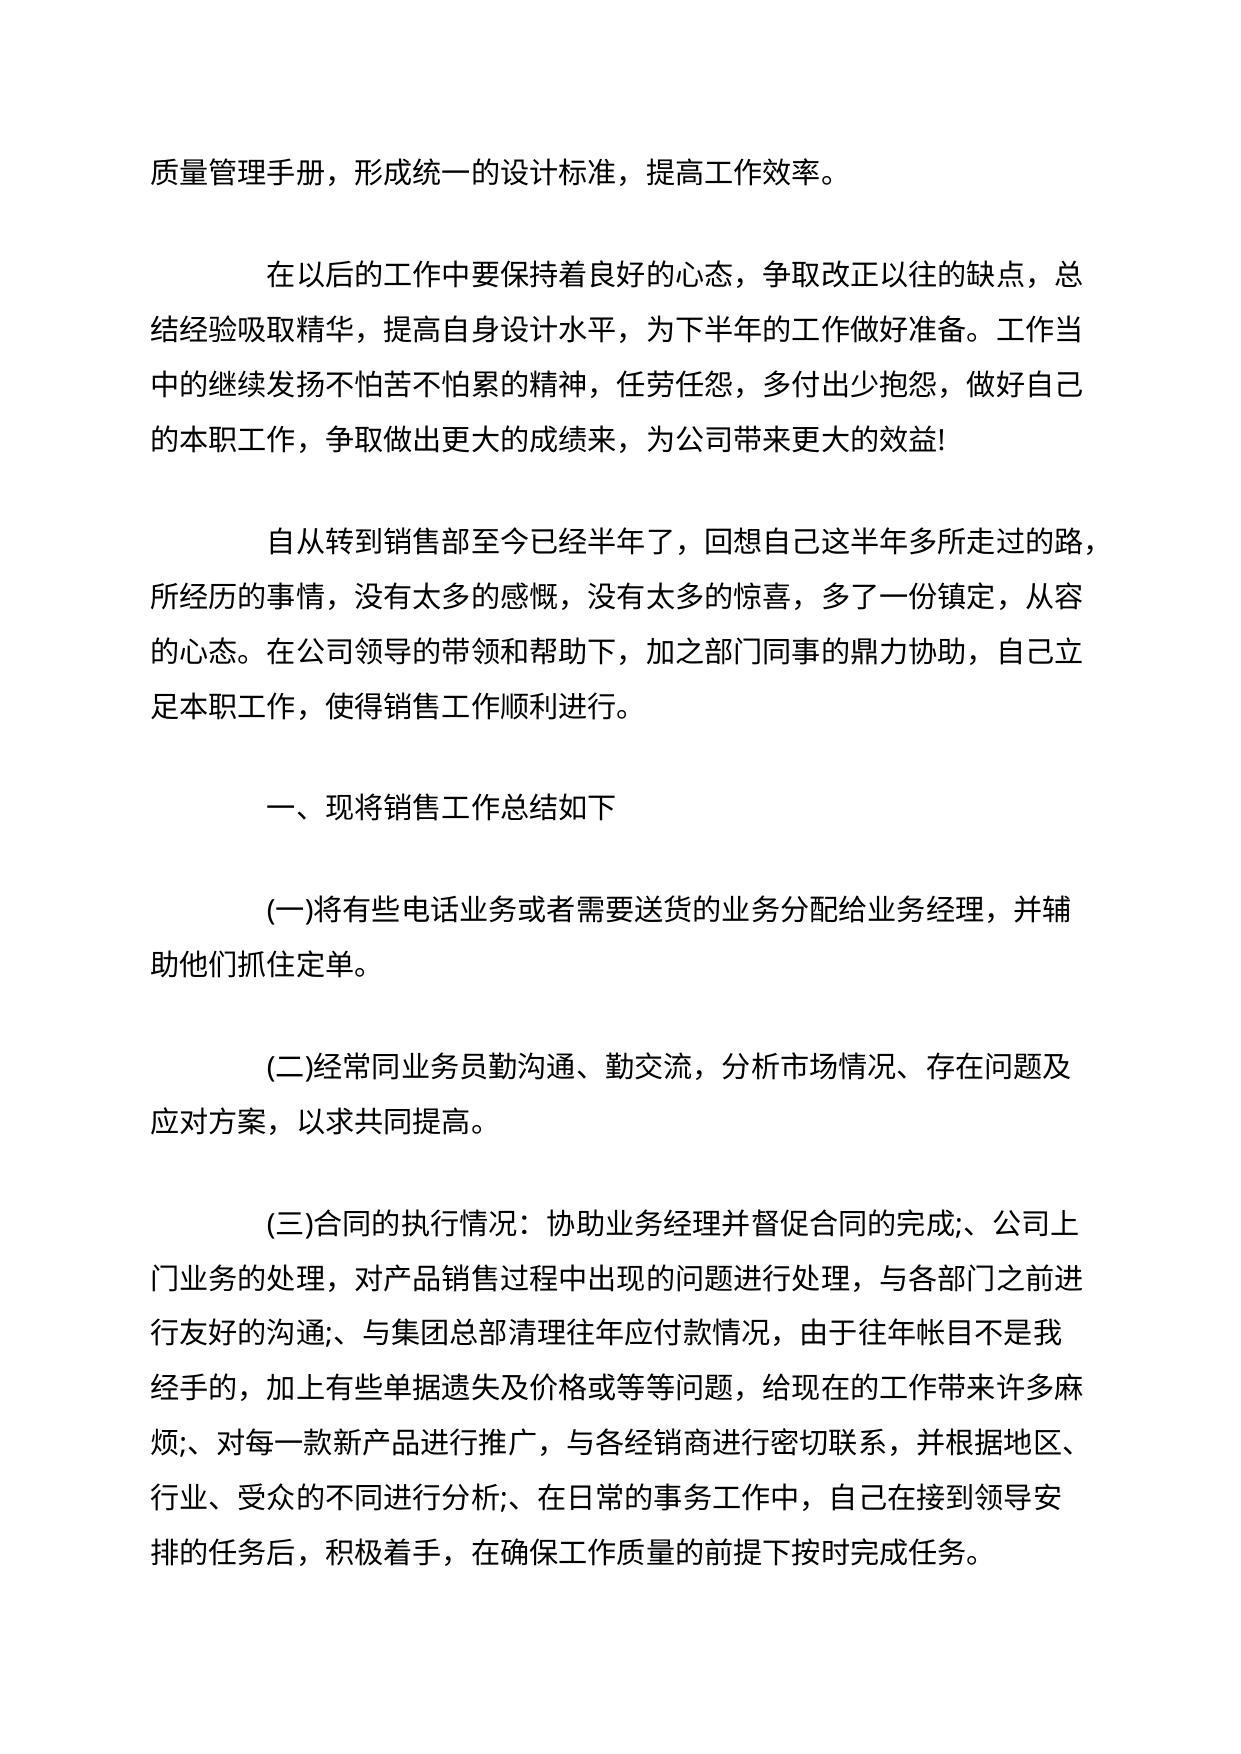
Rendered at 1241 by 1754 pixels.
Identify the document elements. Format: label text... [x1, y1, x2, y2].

text 自从转到销售部至今已经半年了，回想自己这半年多所走过的路，所经历的事情，没有太多的感慨，没有太多的惊喜，多了一份镇定，从容的心态。在公司领导的带领和帮助下，加之部门同事的鼎力协助，自己立足本职工作，使得销售工作顺利进行。 [150, 518, 1090, 725]
text 一、现将销售工作总结如下 [150, 785, 1090, 827]
text (一)将有些电话业务或者需要送货的业务分配给业务经理，并辅助他们抓住定单。 [150, 887, 1090, 984]
text (二)经常同业务员勤沟通、勤交流，分析市场情况、存在问题及应对方案，以求共同提高。 [150, 1043, 1090, 1141]
text (三)合同的执行情况：协助业务经理并督促合同的完成;、公司上门业务的处理，对产品销售过程中出现的问题进行处理，与各部门之前进行友好的沟通;、与集团总部清理往年应付款情况，由于往年帐目不是我经手的，加上有些单据遗失及价格或等等问题，给现在的工作带来许多麻烦;、对每一款新产品进行推广，与各经销商进行密切联系，并根据地区、行业、受众的不同进行分析;、在日常的事务工作中，自己在接到领导安排的任务后，积极着手，在确保工作质量的前提下按时完成任务。 [150, 1200, 1090, 1572]
text 在以后的工作中要保持着良好的心态，争取改正以往的缺点，总结经验吸取精华，提高自身设计水平，为下半年的工作做好准备。工作当中的继续发扬不怕苦不怕累的精神，任劳任怨，多付出少抱怨，做好自己的本职工作，争取做出更大的成绩来，为公司带来更大的效益! [150, 252, 1090, 459]
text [150, 150, 1090, 192]
